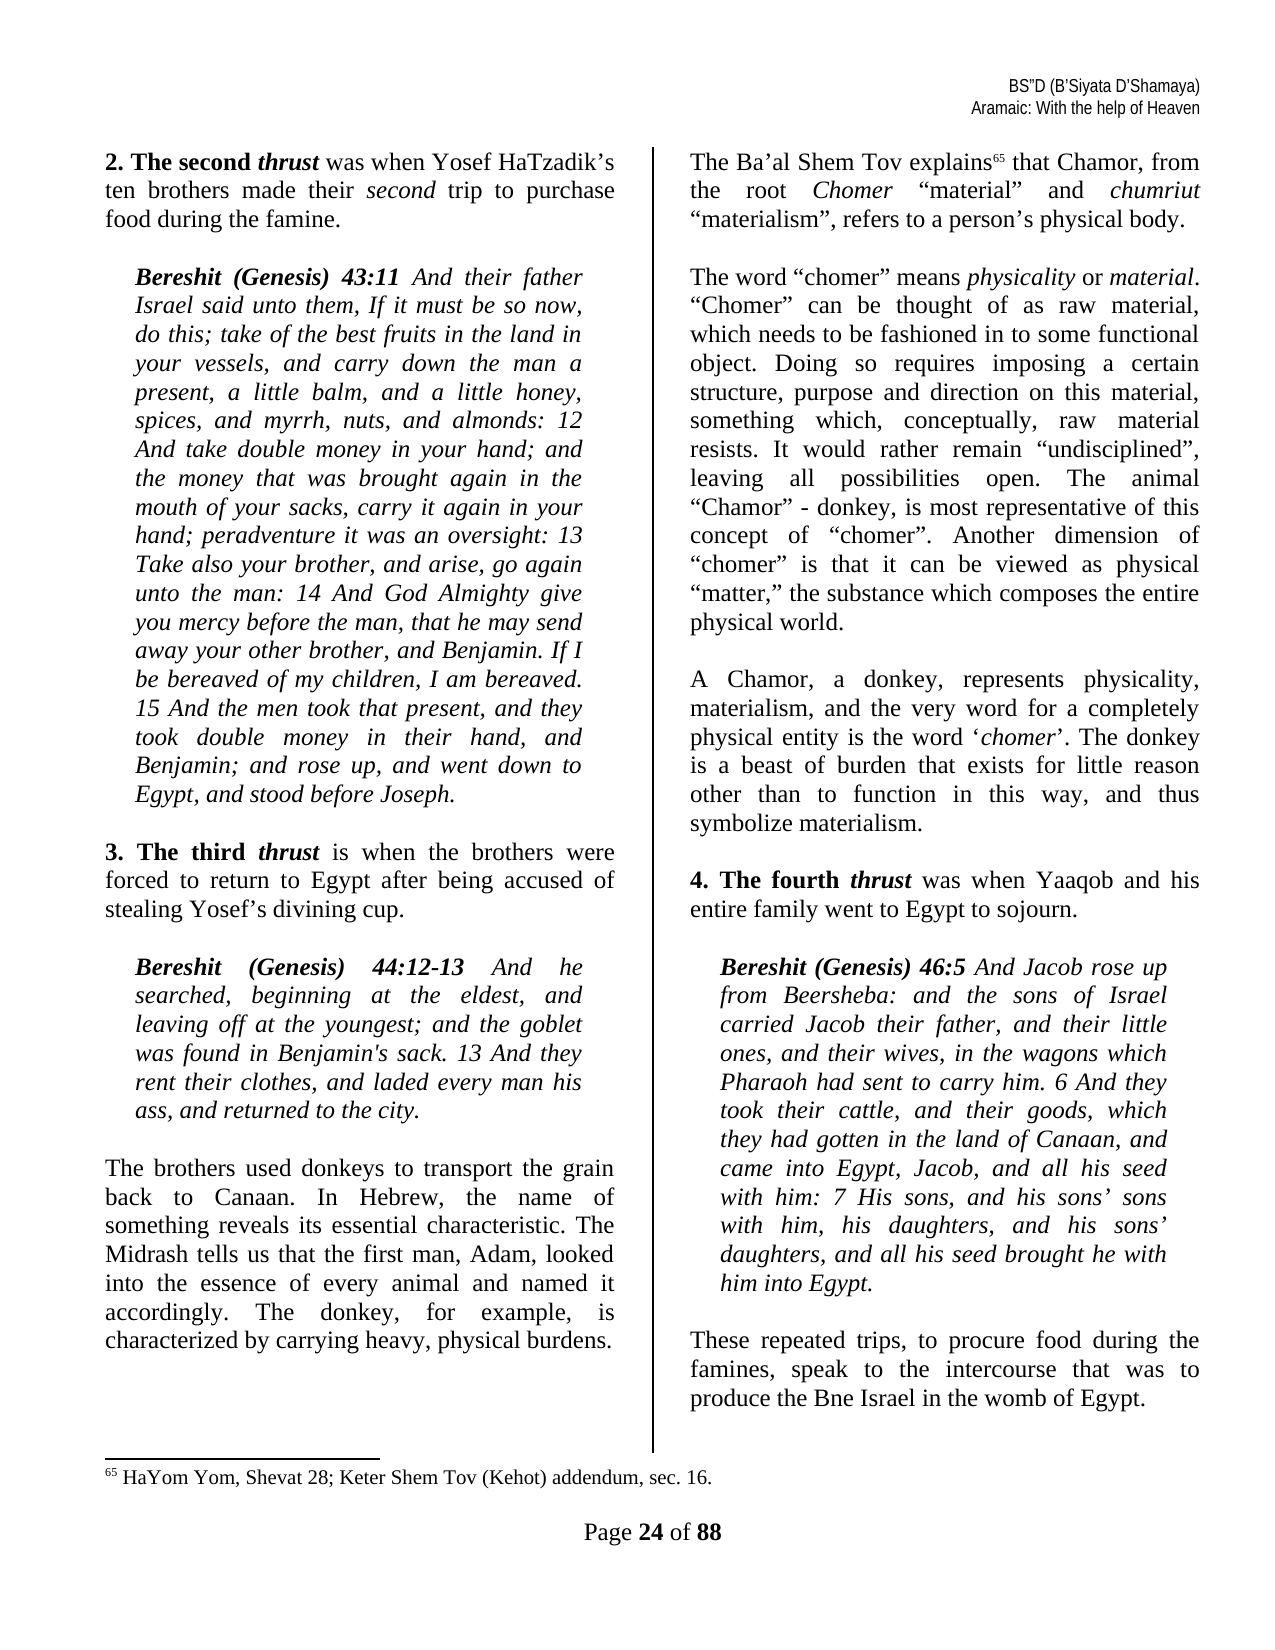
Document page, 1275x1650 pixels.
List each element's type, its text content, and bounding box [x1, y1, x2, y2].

text The brothers used donkeys to transport the grain back to Canaan. In Hebrew, the name of something reveals its essential characteristic. The Midrash tells us that the first man, Adam, looked into the essence of every animal and named it accordingly. The donkey, for example, is characterized by carrying heavy, physical burdens. [105, 1153, 615, 1354]
text Bereshit (Genesis) 44:12-13 And he searched, beginning at the eldest, and leaving off at the youngest; and the goblet was found in Benjamin's sack. 13 And they rent their clothes, and laded every man his ass, and returned to the city. [135, 952, 585, 1124]
text These repeated trips, to procure food during the famines, speak to the intercourse that was to produce the Bne Israel in the womb of Egypt. [690, 1326, 1200, 1412]
text Bereshit (Genesis) 46:5 And Jacob rose up from Beersheba: and the sons of Israel carried Jacob their father, and their little ones, and their wives, in the wagons which Pharaoh had sent to carry him. 6 And they took their cattle, and their goods, which they had gotten in the land of Canaan, and came into Egypt, Jacob, and all his seed with him: 7 His sons, and his sons’ sons with him, his daughters, and his sons’ daughters, and all his seed brought he with him into Egypt. [720, 952, 1170, 1297]
text A Chamor, a donkey, represents physicality, materialism, and the very word for a completely physical entity is the word ‘chomer’. The donkey is a beast of burden that exists for little reason other than to function in this way, and thus symbolize materialism. [690, 664, 1200, 837]
text 2. The second thrust was when Yosef HaTzadik’s ten brothers made their second trip to purchase food during the famine. [105, 147, 615, 233]
text 4. The fourth thrust was when Yaaqob and his entire family went to Egypt to sojourn. [690, 866, 1200, 923]
text 3. The third thrust is when the brothers were forced to return to Egypt after being accused of stealing Yosef’s divining cup. [105, 837, 615, 923]
text Bereshit (Genesis) 43:11 And their father Israel said unto them, If it must be so now, do this; take of the best fruits in the land in your vessels, and carry down the man a present, a little balm, and a little honey, spices, and myrrh, nuts, and almonds: 12 And take double money in your hand; and the money that was brought again in the mouth of your sacks, carry it again in your hand; peradventure it was an oversight: 13 Take also your brother, and arise, go again unto the man: 14 And God Almighty give you mercy before the man, that he may send away your other brother, and Benjamin. If I be bereaved of my children, I am bereaved. 15 And the men took that present, and they took double money in their hand, and Benjamin; and rose up, and went down to Egypt, and stood before Joseph. [135, 262, 585, 808]
text The word “chomer” means physicality or material. “Chomer” can be thought of as raw material, which needs to be fashioned in to some functional object. Doing so requires imposing a certain structure, purpose and direction on this material, something which, conceptually, raw material resists. It would rather remain “undisciplined”, leaving all possibilities open. The animal “Chamor” - donkey, is most representative of this concept of “chomer”. Another dimension of “chomer” is that it can be viewed as physical “matter,” the substance which composes the entire physical world. [690, 262, 1200, 636]
text The Ba’al Shem Tov explains that Chamor, from the root Chomer “material” and chumriut “materialism”, refers to a person’s physical body. [690, 147, 1200, 233]
